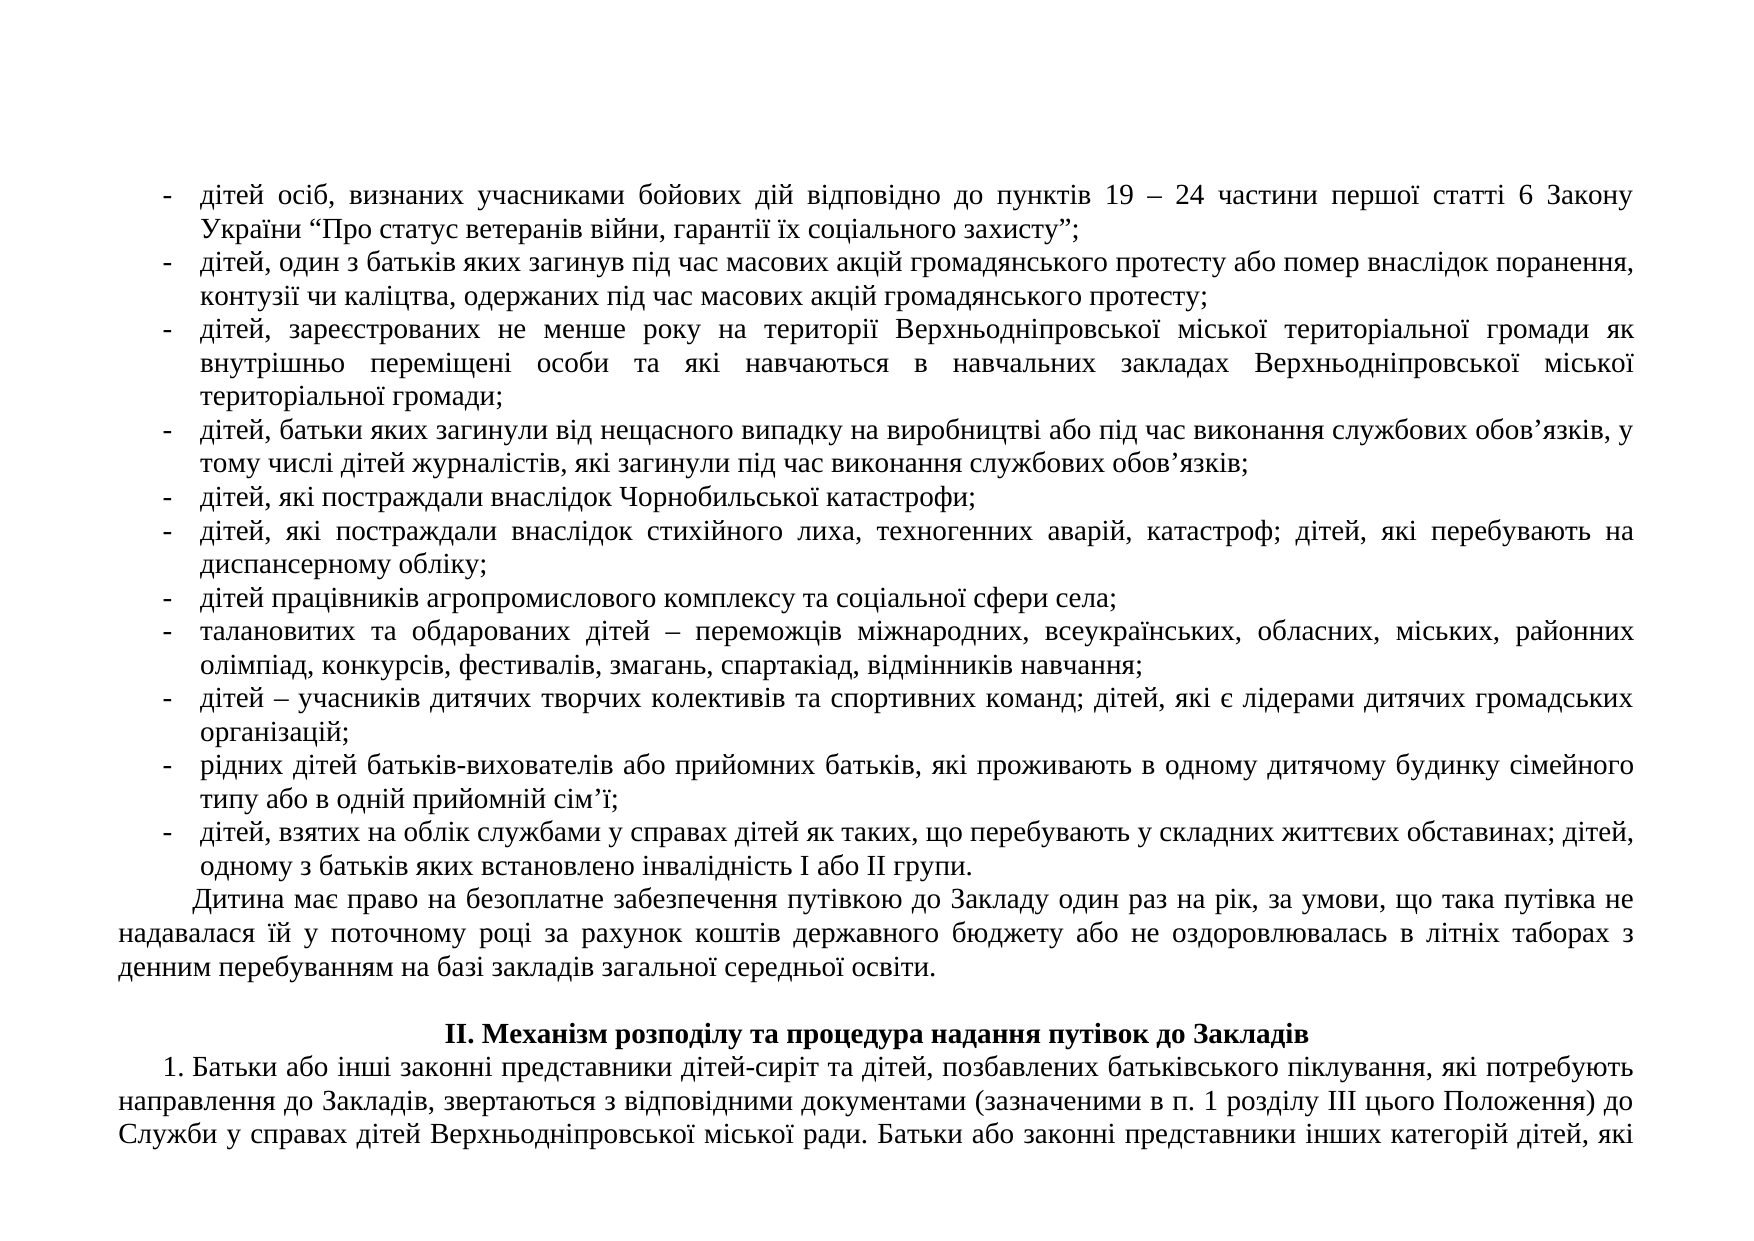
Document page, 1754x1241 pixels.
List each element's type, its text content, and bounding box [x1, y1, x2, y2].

list дітей, які постраждали внаслідок Чорнобильської катастрофи; [162, 479, 1636, 513]
list дітей – учасників дитячих творчих колективів та спортивних команд; дітей, які є лідерами дитячих громадських організацій; [162, 680, 1636, 747]
list дітей, один з батьків яких загинув під час масових акцій громадянського протесту або помер внаслідок поранення, контузії чи каліцтва, одержаних під час масових акцій громадянського протесту; [162, 244, 1636, 311]
list талановитих та обдарованих дітей – переможців міжнародних, всеукраїнських, обласних, міських, районних олімпіад, конкурсів, фестивалів, змагань, спартакіад, відмінників навчання; [162, 613, 1636, 680]
list Дитина має право на безоплатне забезпечення путівкою до Закладу один раз на рік, за умови, що така путівка не надавалася їй у поточному році за рахунок коштів державного бюджету або не оздоровлювалась в літніх таборах з денним перебуванням на базі закладів загальної середньої освіти. [118, 882, 1636, 982]
text ІІ. Механізм розподілу та процедура надання путівок до Закладів [118, 1016, 1636, 1049]
list дітей, зареєстрованих не менше року на території Верхньодніпровської міської територіальної громади як внутрішньо переміщені особи та які навчаються в навчальних закладах Верхньодніпровської міської територіальної громади; [162, 311, 1636, 412]
list дітей, батьки яких загинули від нещасного випадку на виробництві або під час виконання службових обов’язків, у тому числі дітей журналістів, які загинули під час виконання службових обов’язків; [162, 412, 1636, 479]
list дітей осіб, визнаних учасниками бойових дій відповідно до пунктів 19 – 24 частини першої статті 6 Закону України “Про статус ветеранів війни, гарантії їх соціального захисту”; [162, 177, 1636, 244]
list дітей працівників агропромислового комплексу та соціальної сфери села; [162, 580, 1636, 613]
list рідних дітей батьків-вихователів або прийомних батьків, які проживають в одному дитячому будинку сімейного типу або в одній прийомній сім’ї; [162, 747, 1636, 814]
list дітей, взятих на облік службами у справах дітей як таких, що перебувають у складних життєвих обставинах; дітей, одному з батьків яких встановлено інвалідність I або II групи. [162, 814, 1636, 882]
list дітей, які постраждали внаслідок стихійного лиха, техногенних аварій, катастроф; дітей, які перебувають на диспансерному обліку; [162, 513, 1636, 580]
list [118, 1049, 1636, 1150]
